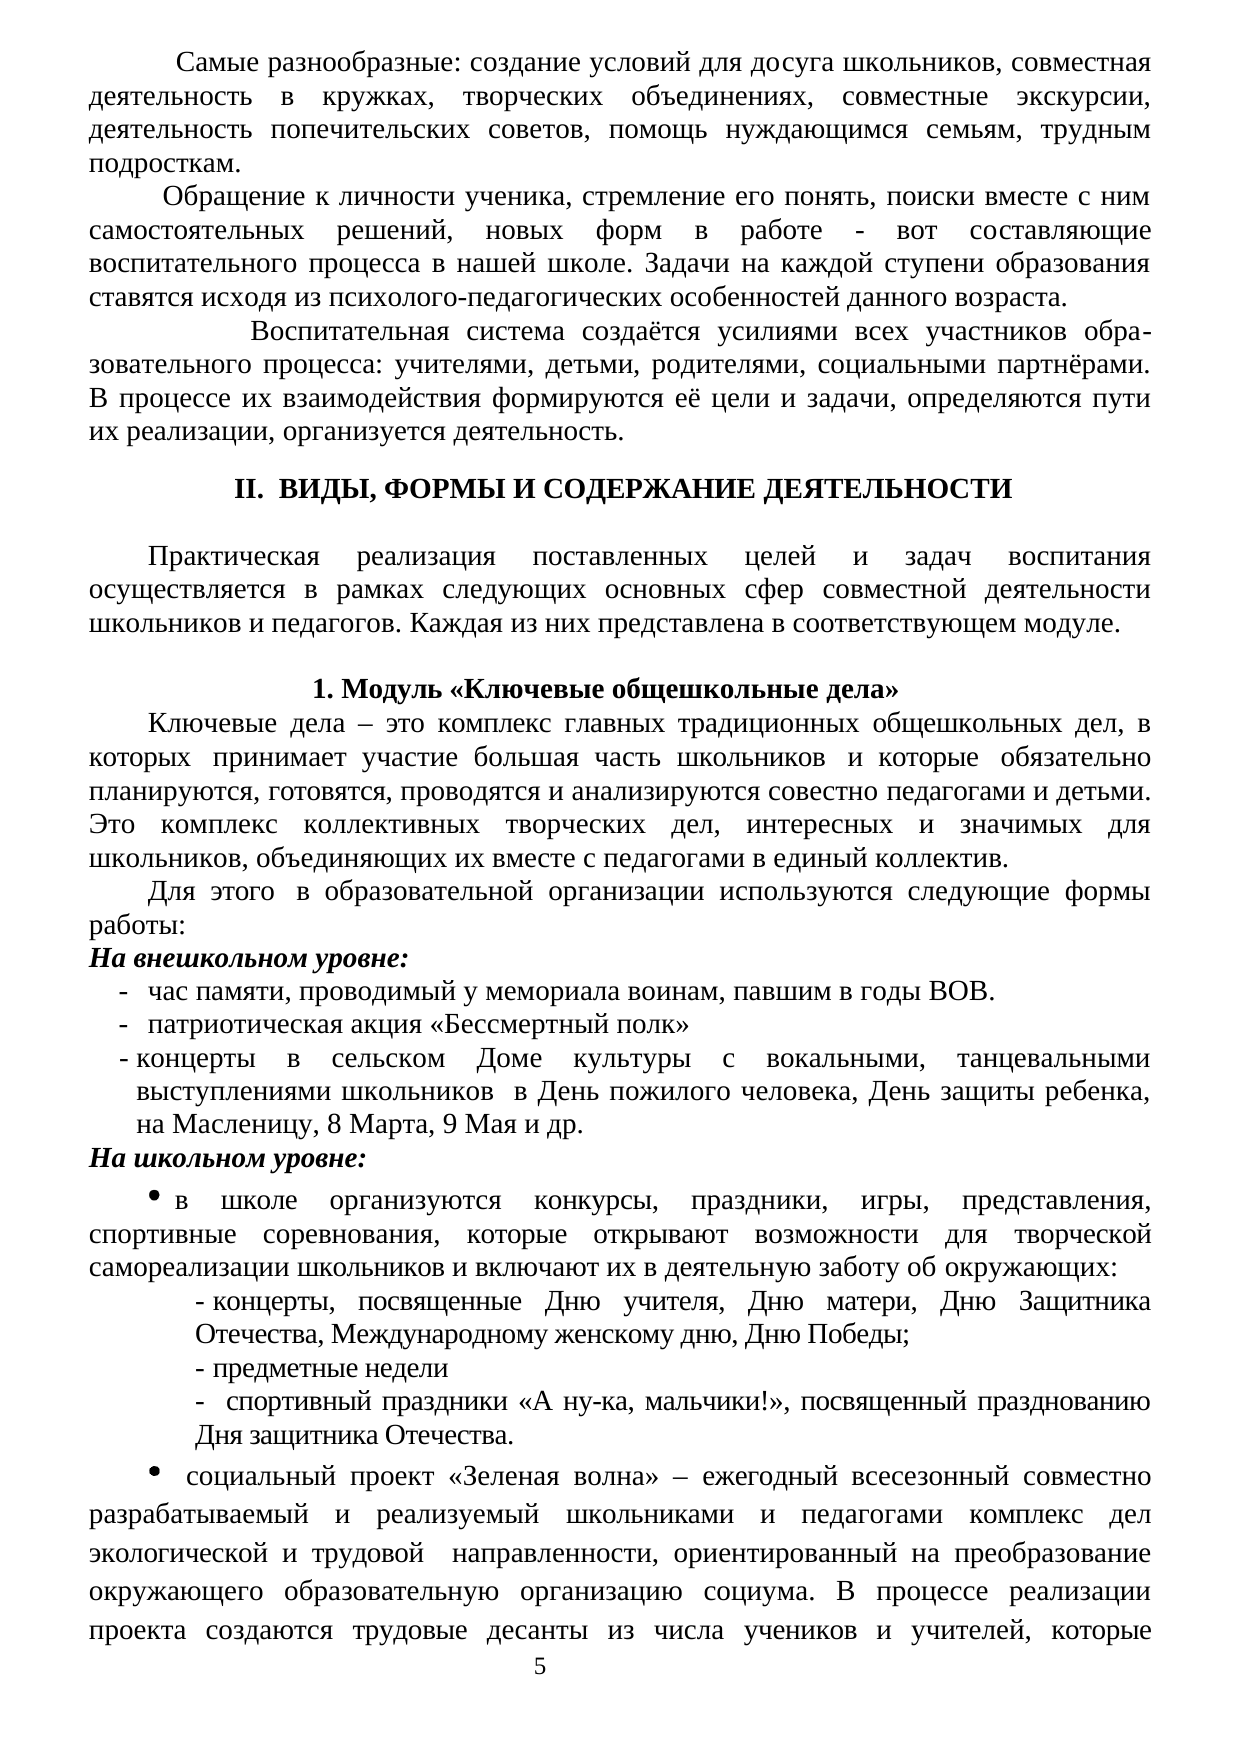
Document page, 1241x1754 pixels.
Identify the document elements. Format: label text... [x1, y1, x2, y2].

text На внешкольном уровне: [89, 941, 1152, 974]
list концерты в сельском Доме культуры с вокальными, танцевальными выступлениями школьников в День пожилого человека, День защиты ребенка, на Масленицу, 8 Марта, 9 Мая и др. [119, 1041, 1152, 1140]
list концерты, посвященные Дню учителя, Дню матери, Дню Защитника Отечества, Международному женскому дню, Дню Победы; [195, 1283, 1152, 1350]
picture [147, 1173, 175, 1210]
text Практическая реализация поставленных целей и задач воспитания осуществляется в рамках следующих основных сфер совместной деятельности школьников и педагогов. Каждая из них представлена в соответствующем модуле. [89, 538, 1152, 638]
list час памяти, проводимый у мемориала воинам, павшим в годы ВОВ. [89, 974, 1152, 1007]
list патриотическая акция «Бессмертный полк» [89, 1007, 1152, 1040]
text Воспитательная система создаётся усилиями всех участников образовательного процесса: учителями, детьми, родителями, социальными партнёрами. В процессе их взаимодействия формируются её цели и задачи, определяются пути их реализации, организуется деятельность. [89, 313, 1152, 447]
text Для этого в образовательной организации используются следующие формы работы: [89, 873, 1152, 940]
text На школьном уровне: [89, 1141, 1152, 1174]
text Самые разнообразные: создание условий для досуга школьников, совместная деятельность в кружках, творческих объединениях, совместные экскурсии, деятельность попечительских советов, помощь нуждающимся семьям, трудным подросткам. [89, 44, 1152, 178]
picture [147, 1450, 175, 1485]
text II. ВИДЫ, ФОРМЫ И СОДЕРЖАНИЕ ДЕЯТЕЛЬНОСТИ [234, 471, 1152, 504]
list спортивный праздники «А ну-ка, мальчики!», посвященный празднованию Дня защитника Отечества. [195, 1383, 1152, 1451]
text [89, 1451, 1152, 1645]
list Модуль «Ключевые общешкольные дела» [59, 672, 1152, 706]
text Ключевые дела – это комплекс главных традиционных общешкольных дел, в которых принимает участие большая часть школьников и которые обязательно планируются, готовятся, проводятся и анализируются совестно педагогами и детьми. Это комплекс коллективных творческих дел, интересных и значимых для школьников, объединяющих их вместе с педагогами в единый коллектив. [89, 706, 1152, 873]
list предметные недели [195, 1350, 1152, 1383]
text Обращение к личности ученика, стремление его понять, поиски вместе с ним самостоятельных решений, новых форм в работе - вот составляющие воспитательного процесса в нашей школе. Задачи на каждой ступени образования ставятся исходя из психолого-педагогических особенностей данного возраста. [89, 178, 1152, 313]
text в школе организуются конкурсы, праздники, игры, представления, спортивные соревнования, которые открывают возможности для творческой самореализации школьников и включают их в деятельную заботу об окружающих: [89, 1174, 1152, 1283]
